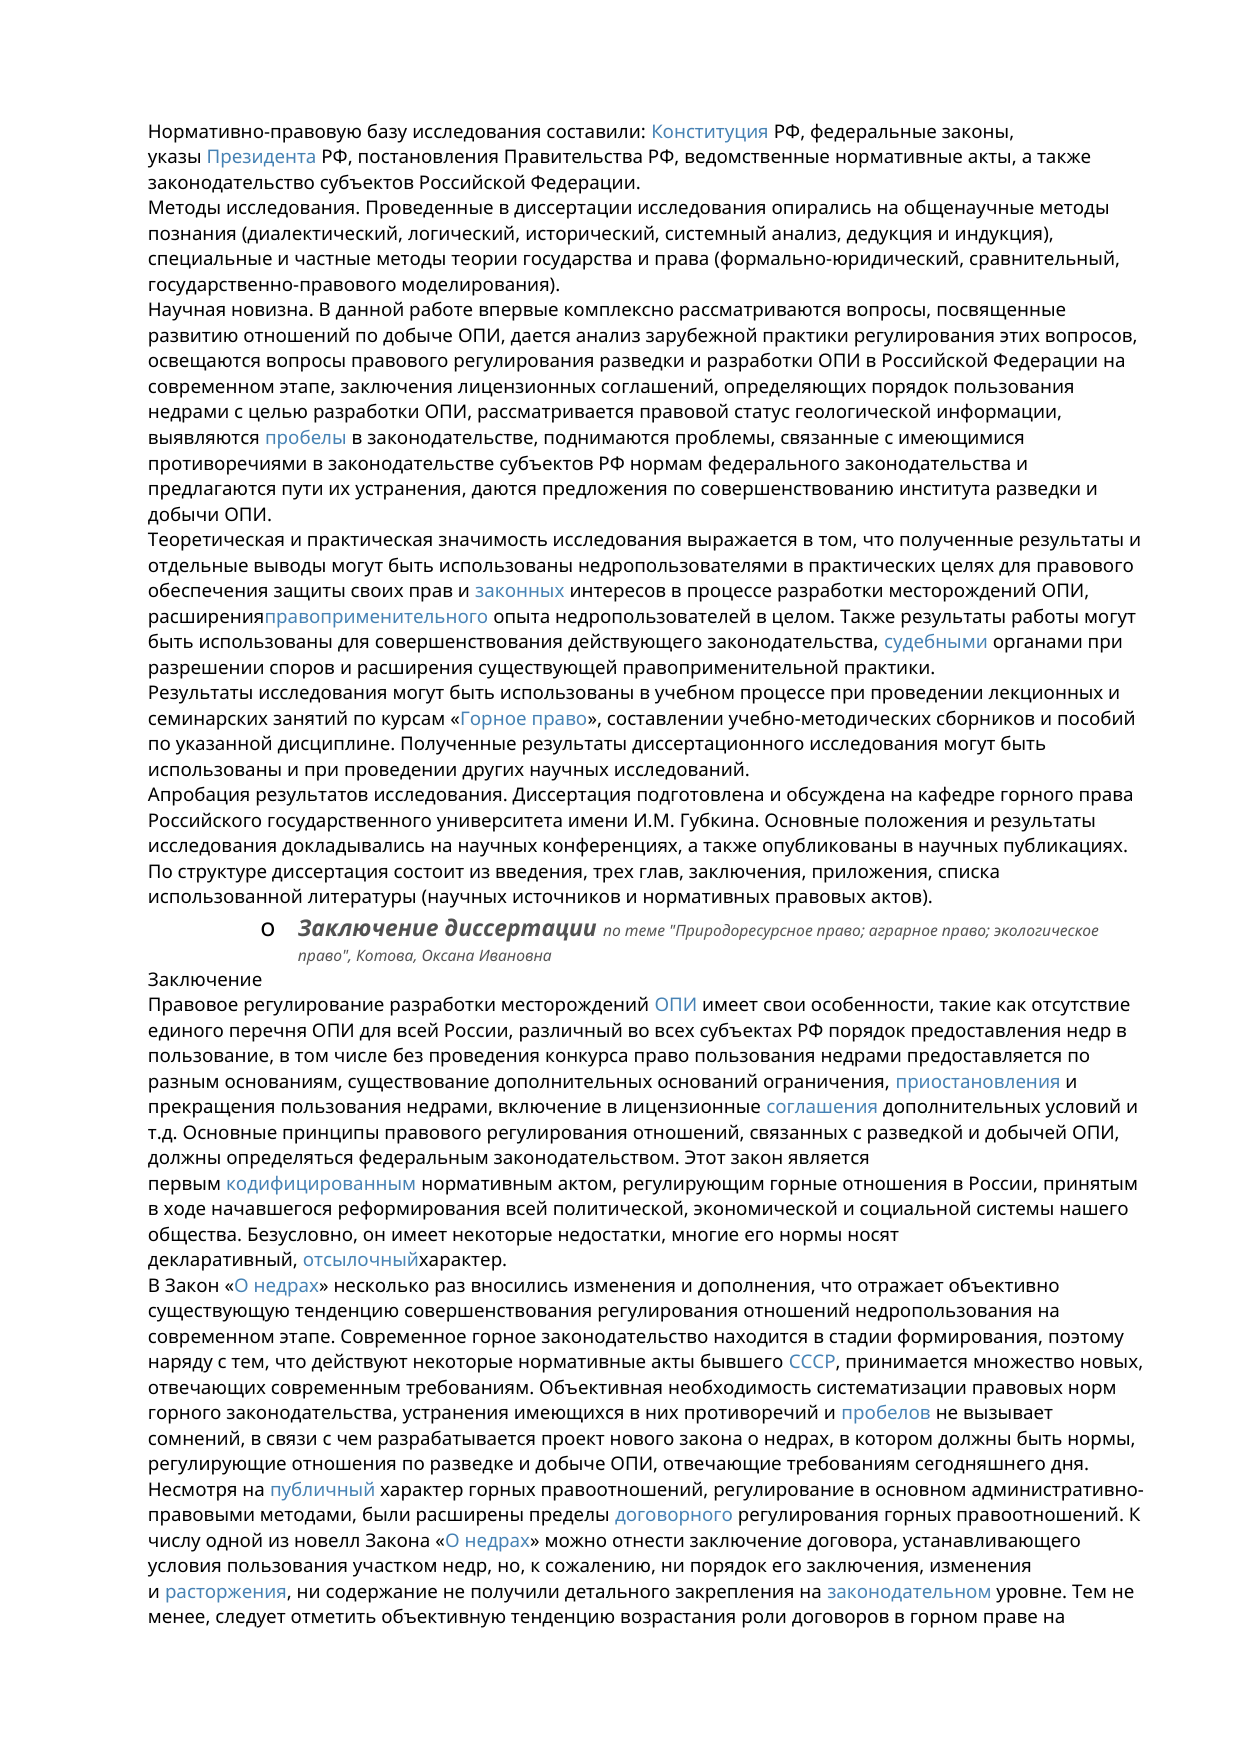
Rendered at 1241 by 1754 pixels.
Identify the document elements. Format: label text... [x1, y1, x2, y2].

subtitle Заключение диссертации по теме "Природоресурсное право; аграрное право; экологическое право", Котова, Оксана Ивановна [260, 909, 1152, 966]
